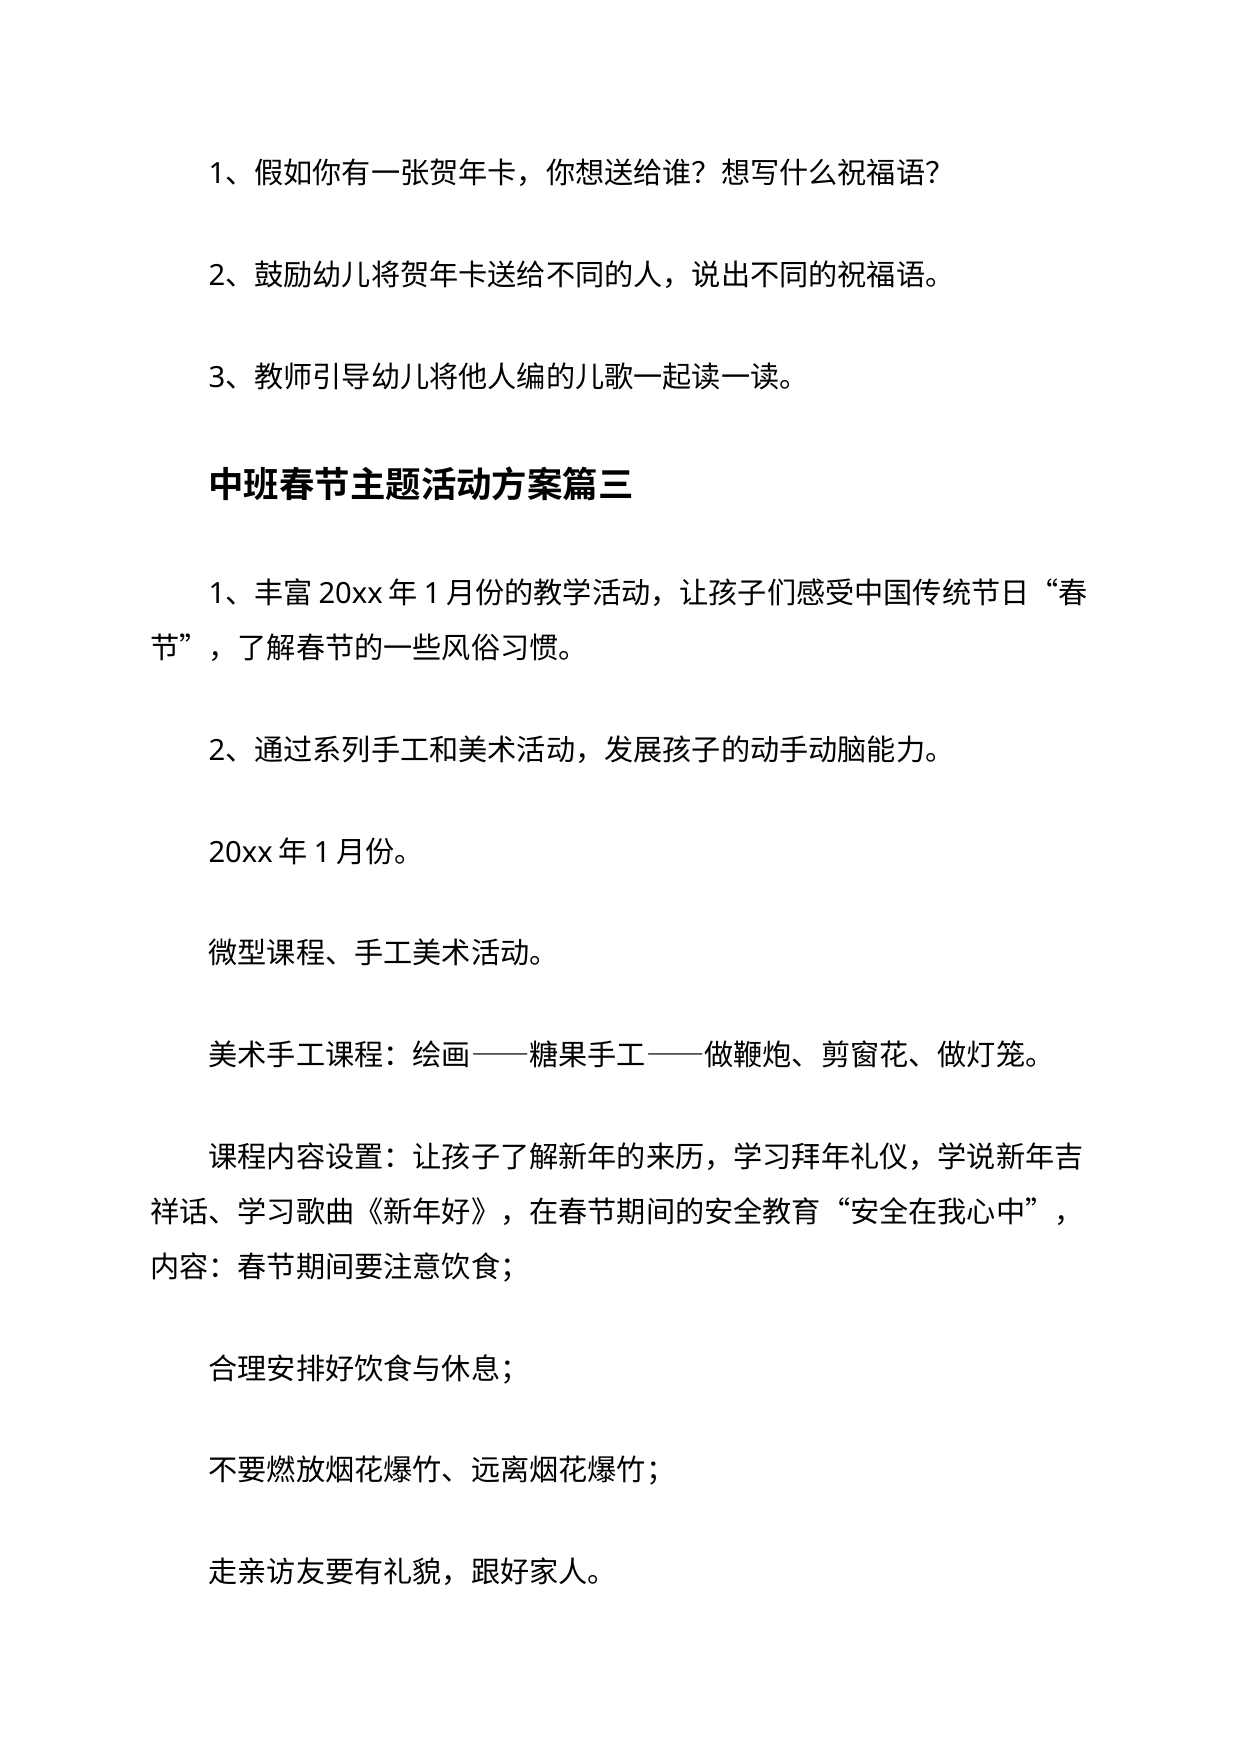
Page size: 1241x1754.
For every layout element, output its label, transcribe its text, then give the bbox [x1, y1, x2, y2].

text 走亲访友要有礼貌，跟好家人。 [150, 1549, 1090, 1591]
text 不要燃放烟花爆竹、远离烟花爆竹； [150, 1447, 1090, 1489]
text 3、教师引导幼儿将他人编的儿歌一起读一读。 [150, 354, 1090, 396]
text 2、鼓励幼儿将贺年卡送给不同的人，说出不同的祝福语。 [150, 252, 1090, 294]
text 2、通过系列手工和美术活动，发展孩子的动手动脑能力。 [150, 726, 1090, 768]
text 合理安排好饮食与休息； [150, 1345, 1090, 1387]
text 1、假如你有一张贺年卡，你想送给谁？想写什么祝福语？ [150, 150, 1090, 192]
text 课程内容设置：让孩子了解新年的来历，学习拜年礼仪，学说新年吉祥话、学习歌曲《新年好》，在春节期间的安全教育“安全在我心中”，内容：春节期间要注意饮食； [150, 1134, 1090, 1286]
text 1、丰富20xx年1月份的教学活动，让孩子们感受中国传统节日“春节”，了解春节的一些风俗习惯。 [150, 569, 1090, 667]
text 中班春节主题活动方案篇三 [150, 456, 1090, 507]
text 微型课程、手工美术活动。 [150, 930, 1090, 972]
text 20xx年1月份。 [150, 828, 1090, 871]
text 美术手工课程：绘画——糖果手工——做鞭炮、剪窗花、做灯笼。 [150, 1032, 1090, 1074]
